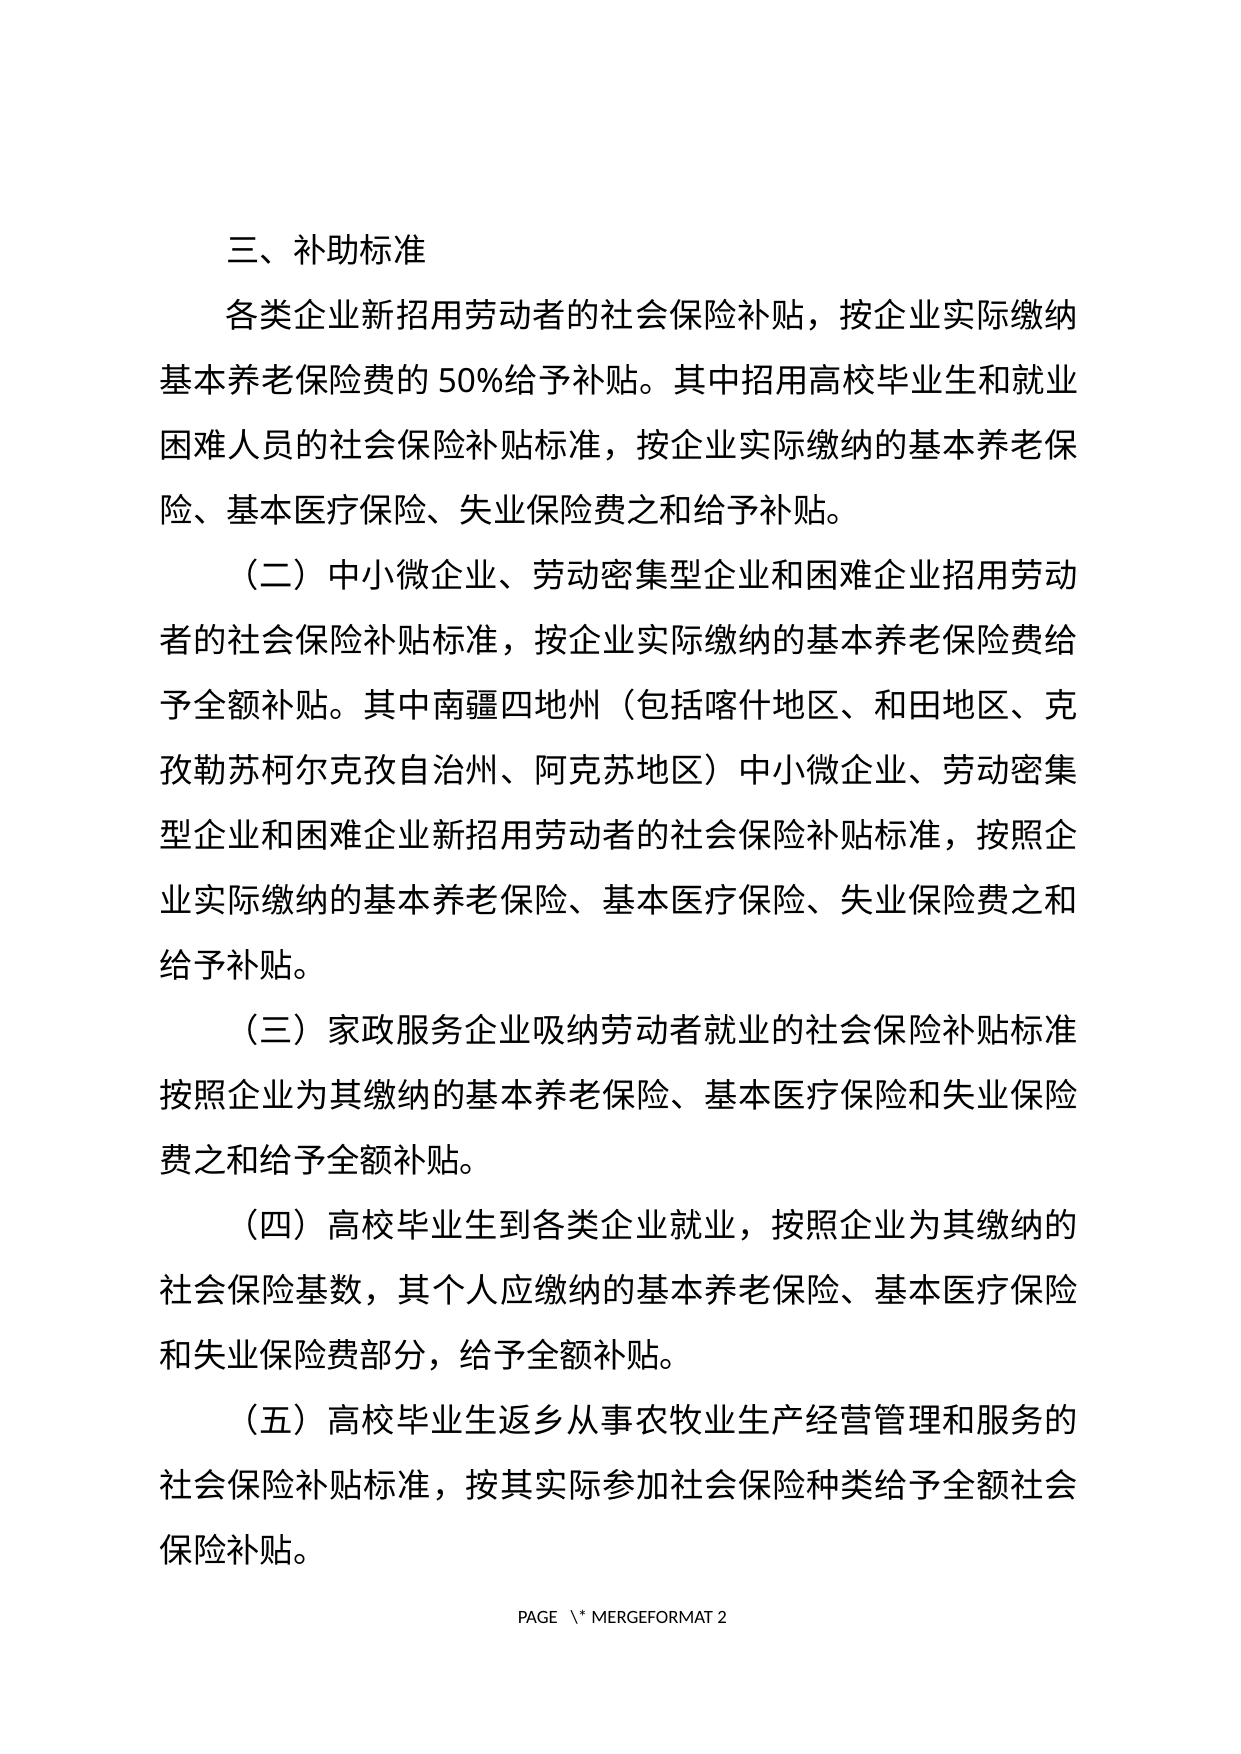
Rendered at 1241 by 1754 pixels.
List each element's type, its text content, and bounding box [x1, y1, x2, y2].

text （五）高校毕业生返乡从事农牧业生产经营管理和服务的社会保险补贴标准，按其实际参加社会保险种类给予全额社会保险补贴。 [159, 1385, 1081, 1580]
text （二）中小微企业、劳动密集型企业和困难企业招用劳动者的社会保险补贴标准，按企业实际缴纳的基本养老保险费给予全额补贴。其中南疆四地州（包括喀什地区、和田地区、克孜勒苏柯尔克孜自治州、阿克苏地区）中小微企业、劳动密集型企业和困难企业新招用劳动者的社会保险补贴标准，按照企业实际缴纳的基本养老保险、基本医疗保险、失业保险费之和给予补贴。 [159, 540, 1081, 995]
list 三、补助标准 [159, 215, 1081, 280]
text （四）高校毕业生到各类企业就业，按照企业为其缴纳的社会保险基数，其个人应缴纳的基本养老保险、基本医疗保险和失业保险费部分，给予全额补贴。 [159, 1190, 1081, 1385]
text 各类企业新招用劳动者的社会保险补贴，按企业实际缴纳基本养老保险费的50%给予补贴。其中招用高校毕业生和就业困难人员的社会保险补贴标准，按企业实际缴纳的基本养老保险、基本医疗保险、失业保险费之和给予补贴。 [159, 280, 1081, 540]
text （三）家政服务企业吸纳劳动者就业的社会保险补贴标准，按照企业为其缴纳的基本养老保险、基本医疗保险和失业保险费之和给予全额补贴。 [159, 995, 1081, 1190]
